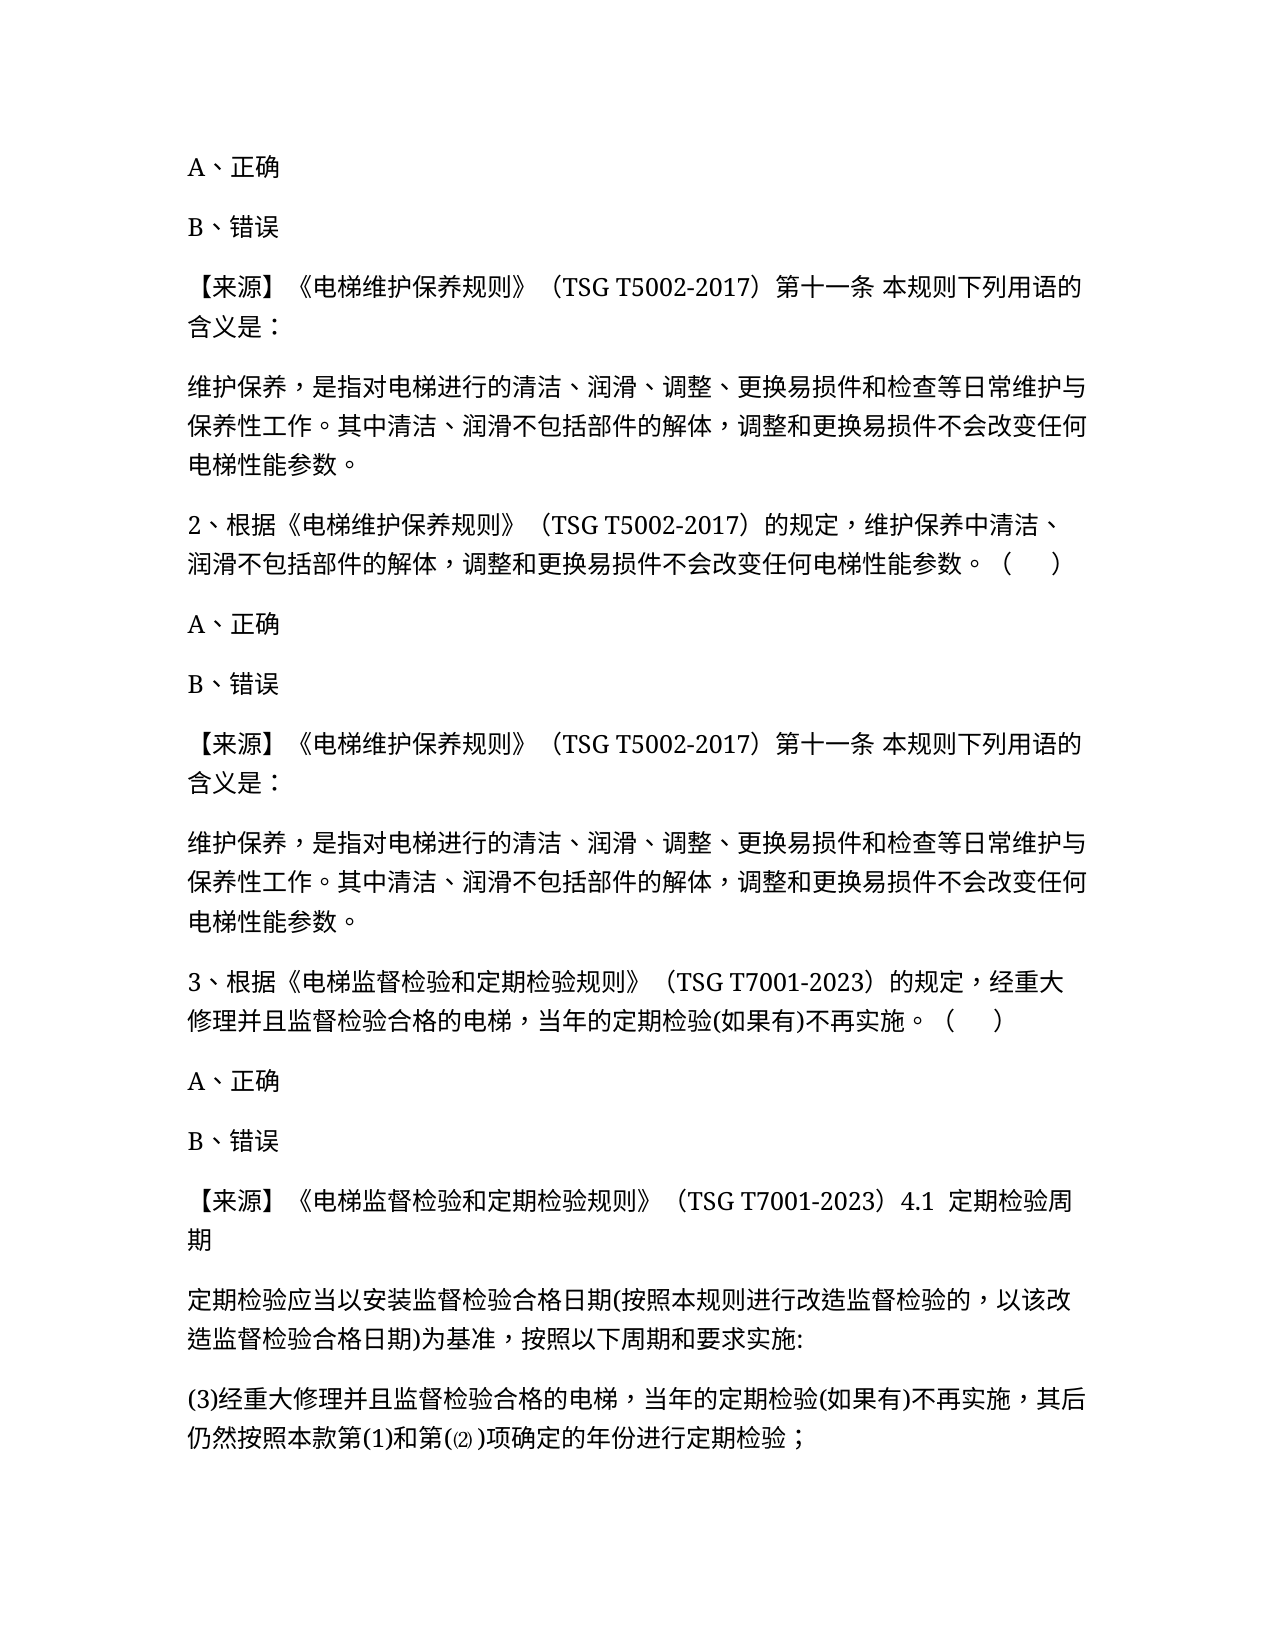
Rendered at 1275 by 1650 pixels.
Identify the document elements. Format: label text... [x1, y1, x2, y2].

text 3、根据《电梯监督检验和定期检验规则》（TSG T7001-2023）的规定，经重大修理并且监督检验合格的电梯，当年的定期检验(如果有)不再实施。（ ） [187, 964, 1087, 1037]
text A、正确 [187, 1063, 1087, 1097]
text B、错误 [187, 1123, 1087, 1157]
text 定期检验应当以安装监督检验合格日期(按照本规则进行改造监督检验的，以该改造监督检验合格日期)为基准，按照以下周期和要求实施: [187, 1282, 1087, 1356]
text 维护保养，是指对电梯进行的清洁、润滑、调整、更换易损件和检查等日常维护与保养性工作。其中清洁、润滑不包括部件的解体，调整和更换易损件不会改变任何电梯性能参数。 [187, 369, 1087, 482]
text A、正确 [187, 607, 1087, 641]
text B、错误 [187, 210, 1087, 244]
text 【来源】《电梯维护保养规则》（TSG T5002-2017）第十一条 本规则下列用语的含义是： [187, 270, 1087, 343]
text B、错误 [187, 667, 1087, 701]
text 【来源】《电梯维护保养规则》（TSG T5002-2017）第十一条 本规则下列用语的含义是： [187, 727, 1087, 800]
text (3)经重大修理并且监督检验合格的电梯，当年的定期检验(如果有)不再实施，其后仍然按照本款第(1)和第(⑵)项确定的年份进行定期检验； [187, 1382, 1087, 1455]
text 2、根据《电梯维护保养规则》（TSG T5002-2017）的规定，维护保养中清洁、润滑不包括部件的解体，调整和更换易损件不会改变任何电梯性能参数。（ ） [187, 507, 1087, 581]
text 【来源】《电梯监督检验和定期检验规则》（TSG T7001-2023）4.1 定期检验周期 [187, 1183, 1087, 1257]
text A、正确 [187, 150, 1087, 184]
text 维护保养，是指对电梯进行的清洁、润滑、调整、更换易损件和检查等日常维护与保养性工作。其中清洁、润滑不包括部件的解体，调整和更换易损件不会改变任何电梯性能参数。 [187, 826, 1087, 938]
